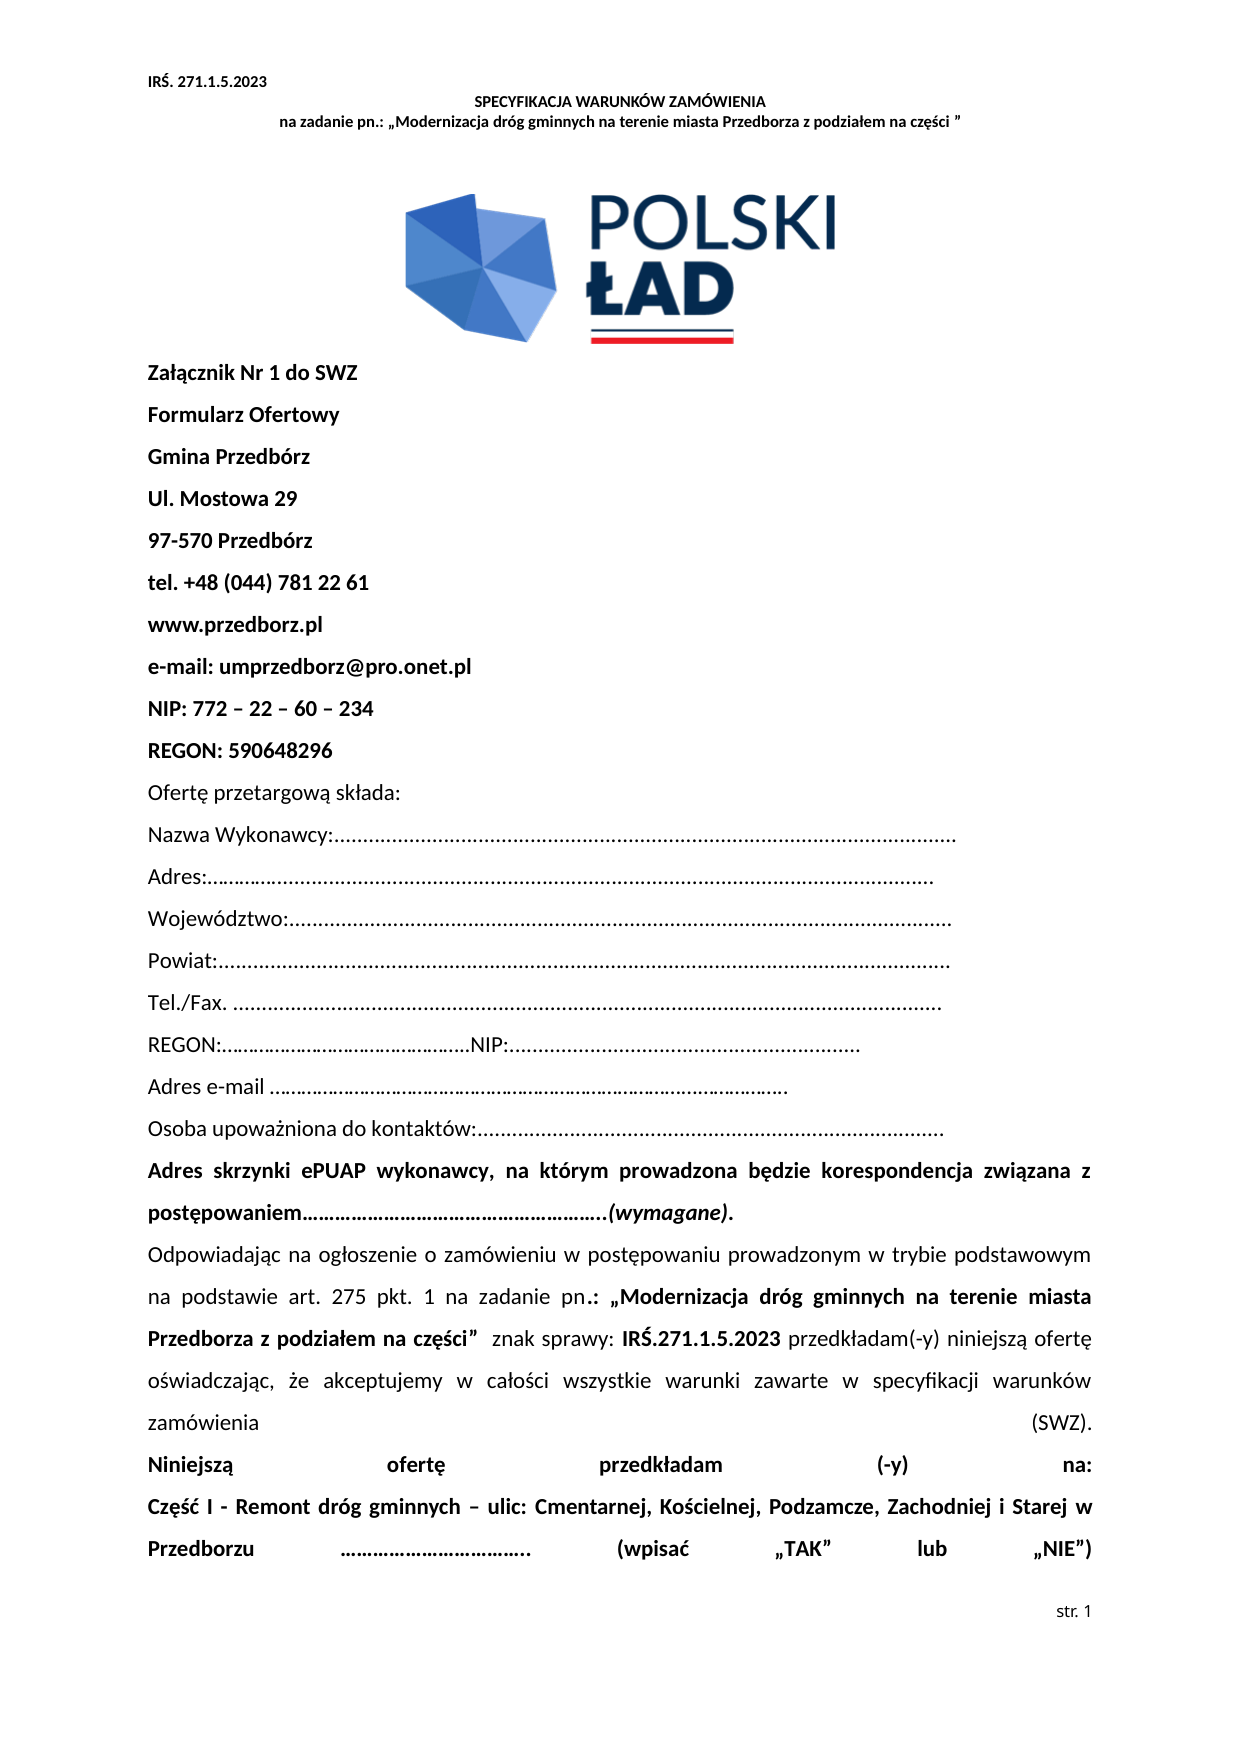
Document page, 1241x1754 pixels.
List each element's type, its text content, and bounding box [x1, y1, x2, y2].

text tel. +48 (044) 781 22 61 [148, 568, 1092, 596]
text Województwo:................................................................................................................... Powiat:............................................................................................................................... [148, 904, 1092, 974]
text Gmina Przedbórz [148, 442, 1092, 470]
text Osoba upoważniona do kontaktów:................................................................................. [148, 1114, 1092, 1142]
text Formularz Ofertowy [148, 400, 1092, 428]
text Tel./Fax. ........................................................................................................................... [148, 988, 1092, 1016]
text Adres e-mail ……………………………………………………………………...…………….. [148, 1072, 1092, 1100]
text REGON:………………………………………..NIP:............................................................. [148, 1030, 1092, 1058]
text Ofertę przetargową składa: [148, 778, 1092, 806]
text REGON: 590648296 [148, 736, 1092, 764]
text Nazwa Wykonawcy:............................................................................................................ [148, 820, 1092, 848]
text Ul. Mostowa 29 [148, 484, 1092, 512]
text Adres:…………................................................................................................................... [148, 862, 1092, 890]
text www.przedborz.pl [148, 610, 1092, 638]
picture [405, 194, 835, 344]
text Załącznik Nr 1 do SWZ [148, 358, 1092, 386]
text e-mail: umprzedborz@pro.onet.pl [148, 652, 1092, 680]
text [148, 1156, 1092, 1562]
text 97-570 Przedbórz [148, 526, 1092, 554]
text NIP: 772 – 22 – 60 – 234 [148, 694, 1092, 722]
